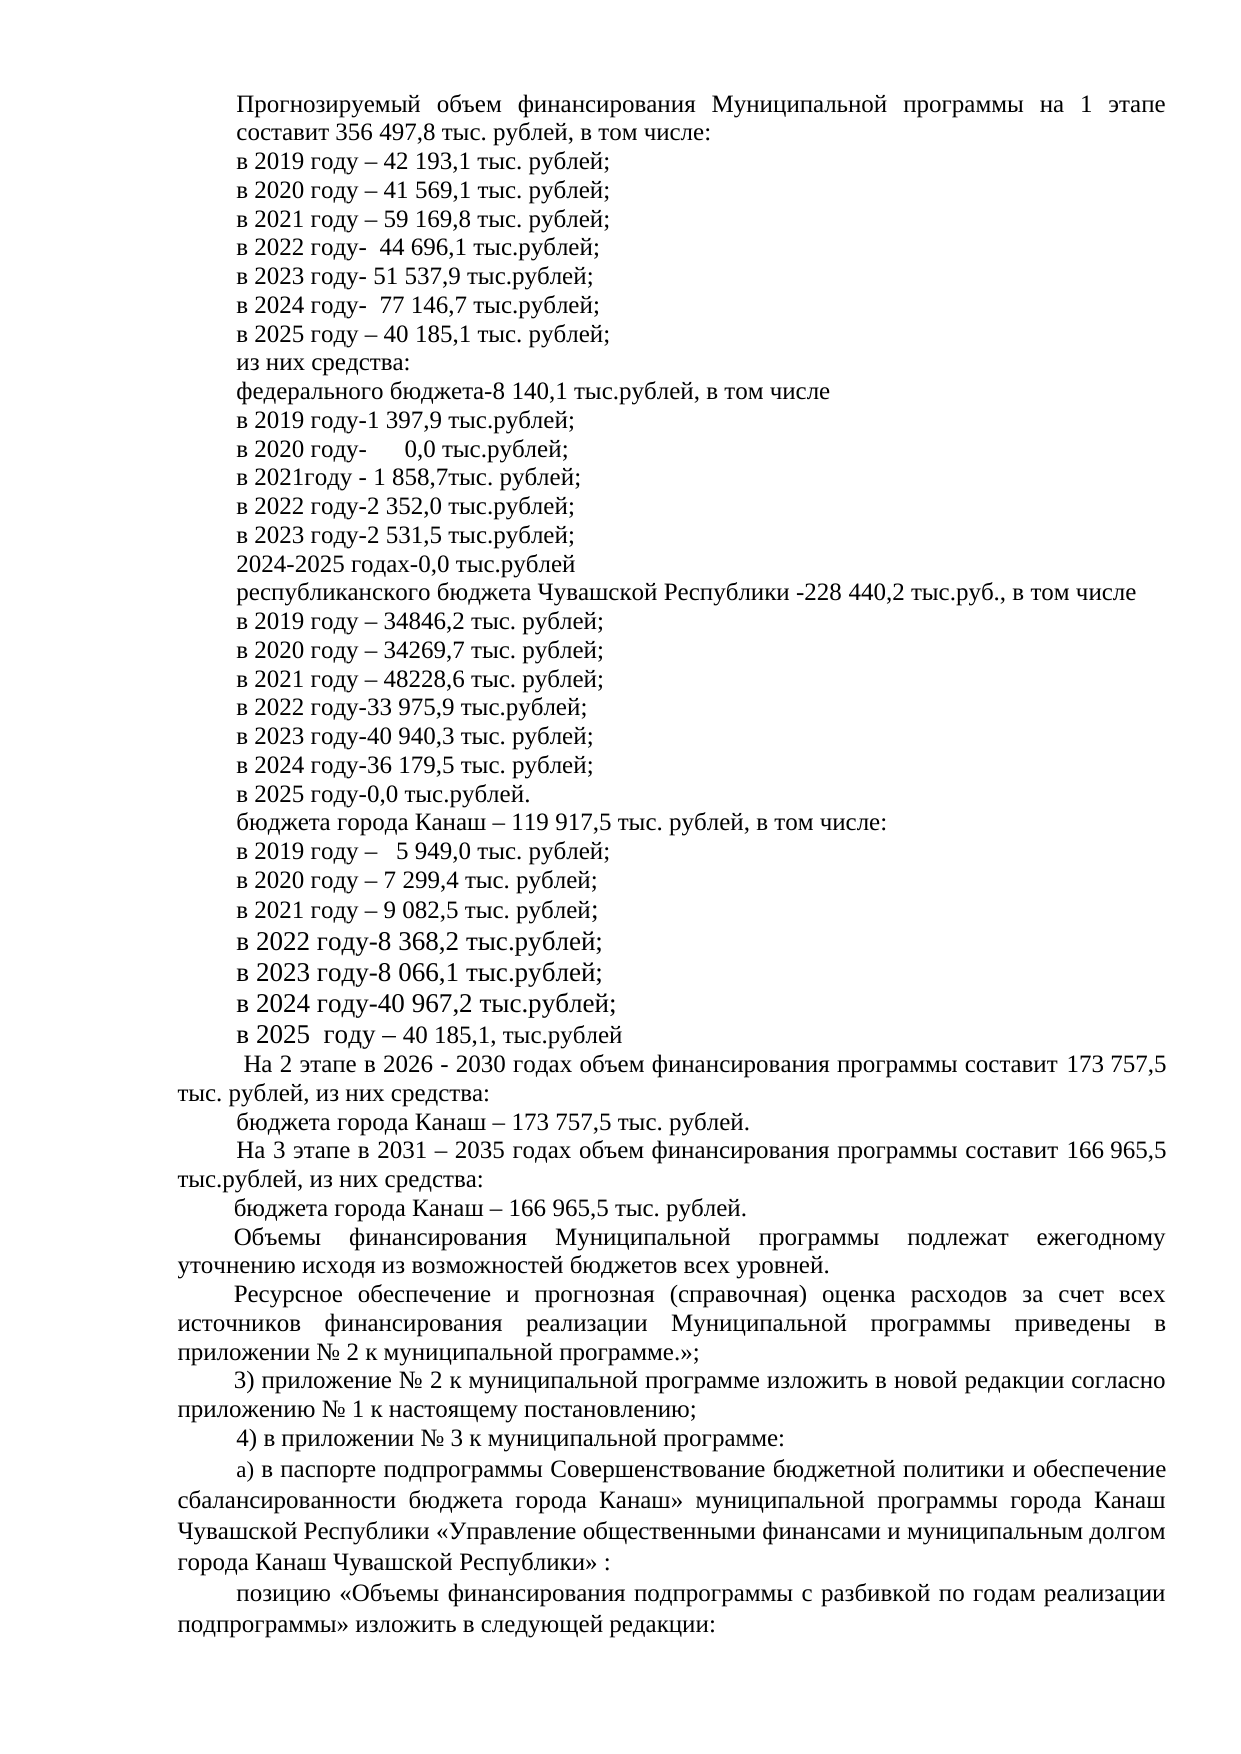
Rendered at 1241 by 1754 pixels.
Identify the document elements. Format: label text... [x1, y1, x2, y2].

text в 2021году - 1 858,7тыс. рублей; [177, 462, 1166, 491]
text в 2019 году – 5 949,0 тыс. рублей; [177, 836, 1166, 865]
text в 2019 году – 34846,2 тыс. рублей; [236, 606, 1166, 635]
text в 2023 году-8 066,1 тыс.рублей; [177, 956, 1166, 987]
text Прогнозируемый объем финансирования Муниципальной программы на 1 этапе составит 356 497,8 тыс. рублей, в том числе: [236, 89, 1166, 146]
text в 2020 году – 41 569,1 тыс. рублей; [236, 175, 1166, 204]
text федерального бюджета-8 140,1 тыс.рублей, в том числе [177, 376, 1166, 405]
text в 2021 году – 9 082,5 тыс. рублей; [177, 894, 1166, 925]
text в 2019 году-1 397,9 тыс.рублей; [177, 405, 1166, 434]
text а) в паспорте подпрограммы Совершенствование бюджетной политики и обеспечение сбалансированности бюджета города Канаш» муниципальной программы города Канаш Чувашской Республики «Управление общественными финансами и муниципальным долгом города Канаш Чувашской Республики» : [177, 1454, 1166, 1576]
text в 2024 году- 77 146,7 тыс.рублей; [177, 290, 1166, 319]
text бюджета города Канаш – 173 757,5 тыс. рублей. [177, 1107, 1166, 1136]
text бюджета города Канаш – 166 965,5 тыс. рублей. [177, 1193, 1166, 1222]
text бюджета города Канаш – 119 917,5 тыс. рублей, в том числе: [177, 807, 1166, 836]
text Ресурсное обеспечение и прогнозная (справочная) оценка расходов за счет всех источников финансирования реализации Муниципальной программы приведены в приложении № 2 к муниципальной программе.»; [177, 1279, 1166, 1366]
text в 2022 году-8 368,2 тыс.рублей; [177, 925, 1166, 956]
text в 2021 году – 59 169,8 тыс. рублей; [236, 204, 1166, 232]
text в 2023 году-2 531,5 тыс.рублей; [177, 520, 1166, 549]
text в 2025 году – 40 185,1 тыс. рублей; [177, 319, 1166, 347]
text в 2022 году-33 975,9 тыс.рублей; [236, 692, 1166, 721]
text На 2 этапе в 2026 - 2030 годах объем финансирования программы составит 173 757,5 тыс. рублей, из них средства: [177, 1049, 1166, 1107]
text в 2020 году- 0,0 тыс.рублей; [177, 434, 1166, 462]
text в 2025 году-0,0 тыс.рублей. [177, 779, 1166, 807]
text На 3 этапе в 2031 – 2035 годах объем финансирования программы составит 166 965,5 тыс.рублей, из них средства: [177, 1136, 1166, 1193]
text в 2024 году-40 967,2 тыс.рублей; [177, 987, 1166, 1018]
text в 2022 году-2 352,0 тыс.рублей; [177, 491, 1166, 520]
text 3) приложение № 2 к муниципальной программе изложить в новой редакции согласно приложению № 1 к настоящему постановлению; [177, 1366, 1166, 1423]
text в 2023 году- 51 537,9 тыс.рублей; [236, 261, 1166, 290]
text в 2020 году – 7 299,4 тыс. рублей; [177, 865, 1166, 894]
text в 2025 году – 40 185,1, тыс.рублей [177, 1018, 1166, 1049]
text в 2023 году-40 940,3 тыс. рублей; [236, 721, 1166, 750]
text Объемы финансирования Муниципальной программы подлежат ежегодному уточнению исходя из возможностей бюджетов всех уровней. [177, 1222, 1166, 1279]
text в 2021 году – 48228,6 тыс. рублей; [236, 664, 1166, 692]
text в 2019 году – 42 193,1 тыс. рублей; [236, 146, 1166, 175]
text республиканского бюджета Чувашской Республики -228 440,2 тыс.руб., в том числе [177, 577, 1166, 606]
text в 2022 году- 44 696,1 тыс.рублей; [236, 232, 1166, 261]
text позицию «Объемы финансирования подпрограммы с разбивкой по годам реализации подпрограммы» изложить в следующей редакции: [177, 1578, 1166, 1638]
text в 2020 году – 34269,7 тыс. рублей; [236, 635, 1166, 664]
text 2024-2025 годах-0,0 тыс.рублей [177, 549, 1166, 577]
text из них средства: [177, 347, 1166, 376]
text в 2024 году-36 179,5 тыс. рублей; [177, 750, 1166, 779]
text 4) в приложении № 3 к муниципальной программе: [177, 1423, 1166, 1452]
